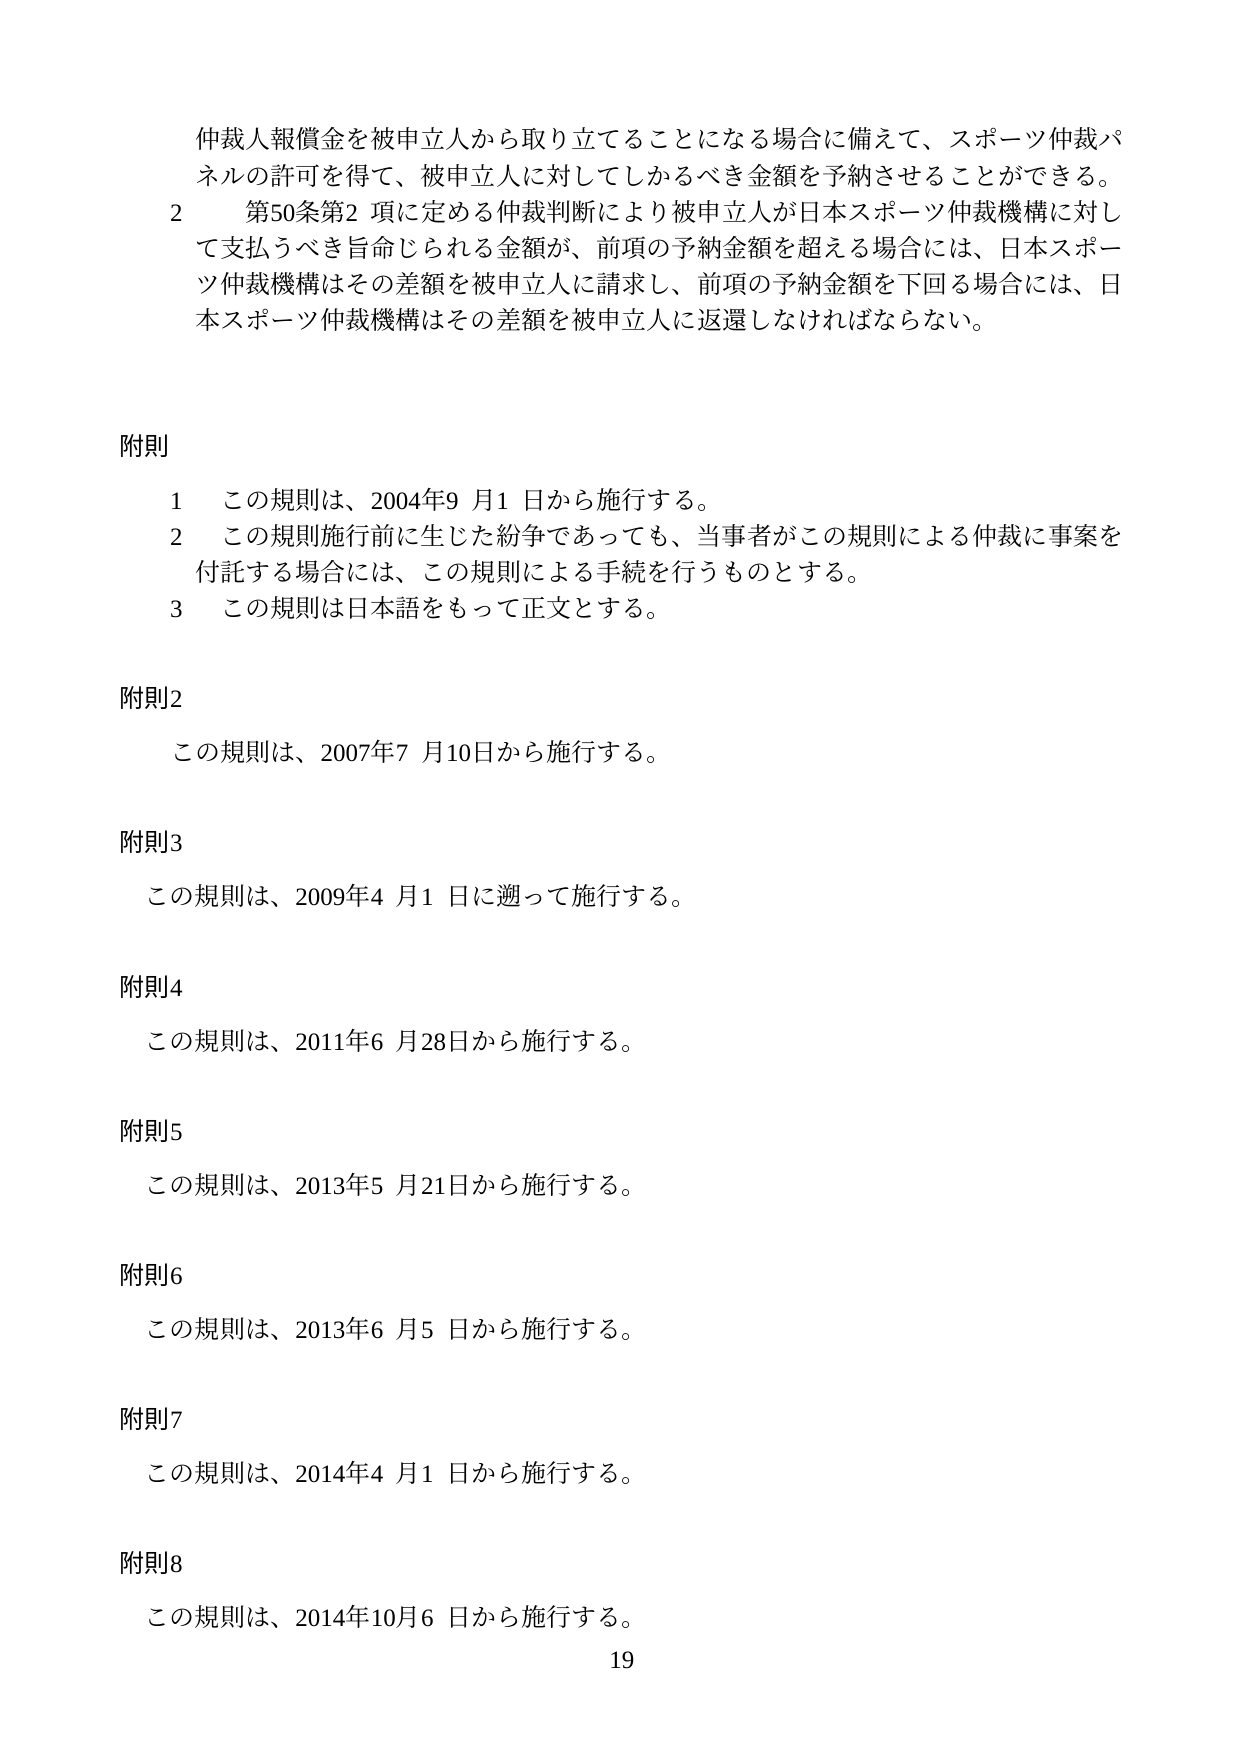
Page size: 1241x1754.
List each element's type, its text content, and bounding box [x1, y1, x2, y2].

text 2 第50条第2項に定める仲裁判断により被申立人が日本スポーツ仲裁機構に対して支払うべき旨命じられる金額が、前項の予納金額を超える場合には、日本スポーツ仲裁機構はその差額を被申立人に請求し、前項の予納金額を下回る場合には、日本スポーツ仲裁機構はその差額を被申立人に返還しなければならない。 [145, 192, 1124, 336]
text この規則は、2014年10月6日から施行する。 [119, 1598, 1124, 1634]
text この規則は、2011年6月28日から施行する。 [119, 1021, 1124, 1057]
text この規則は、2013年6月5日から施行する。 [119, 1309, 1124, 1346]
text 2 この規則施行前に生じた紛争であっても、当事者がこの規則による仲裁に事案を付託する場合には、この規則による手続を行うものとする。 [145, 517, 1124, 589]
text 附則6 [119, 1237, 1124, 1309]
text 附則2 [119, 661, 1124, 733]
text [145, 120, 1124, 192]
text 附則4 [119, 949, 1124, 1021]
text この規則は、2014年4月1日から施行する。 [119, 1454, 1124, 1490]
text 附則 [119, 408, 1124, 481]
text 附則7 [119, 1382, 1124, 1454]
text 附則5 [119, 1093, 1124, 1165]
text 附則8 [119, 1526, 1124, 1598]
text この規則は、2007年7月10日から施行する。 [119, 733, 1124, 769]
text 附則3 [119, 805, 1124, 877]
text この規則は、2009年4月1日に遡って施行する。 [119, 877, 1124, 913]
text この規則は、2013年5月21日から施行する。 [119, 1165, 1124, 1201]
text 3 この規則は日本語をもって正文とする。 [119, 589, 1124, 625]
text 1 この規則は、2004年9月1日から施行する。 [119, 481, 1124, 517]
